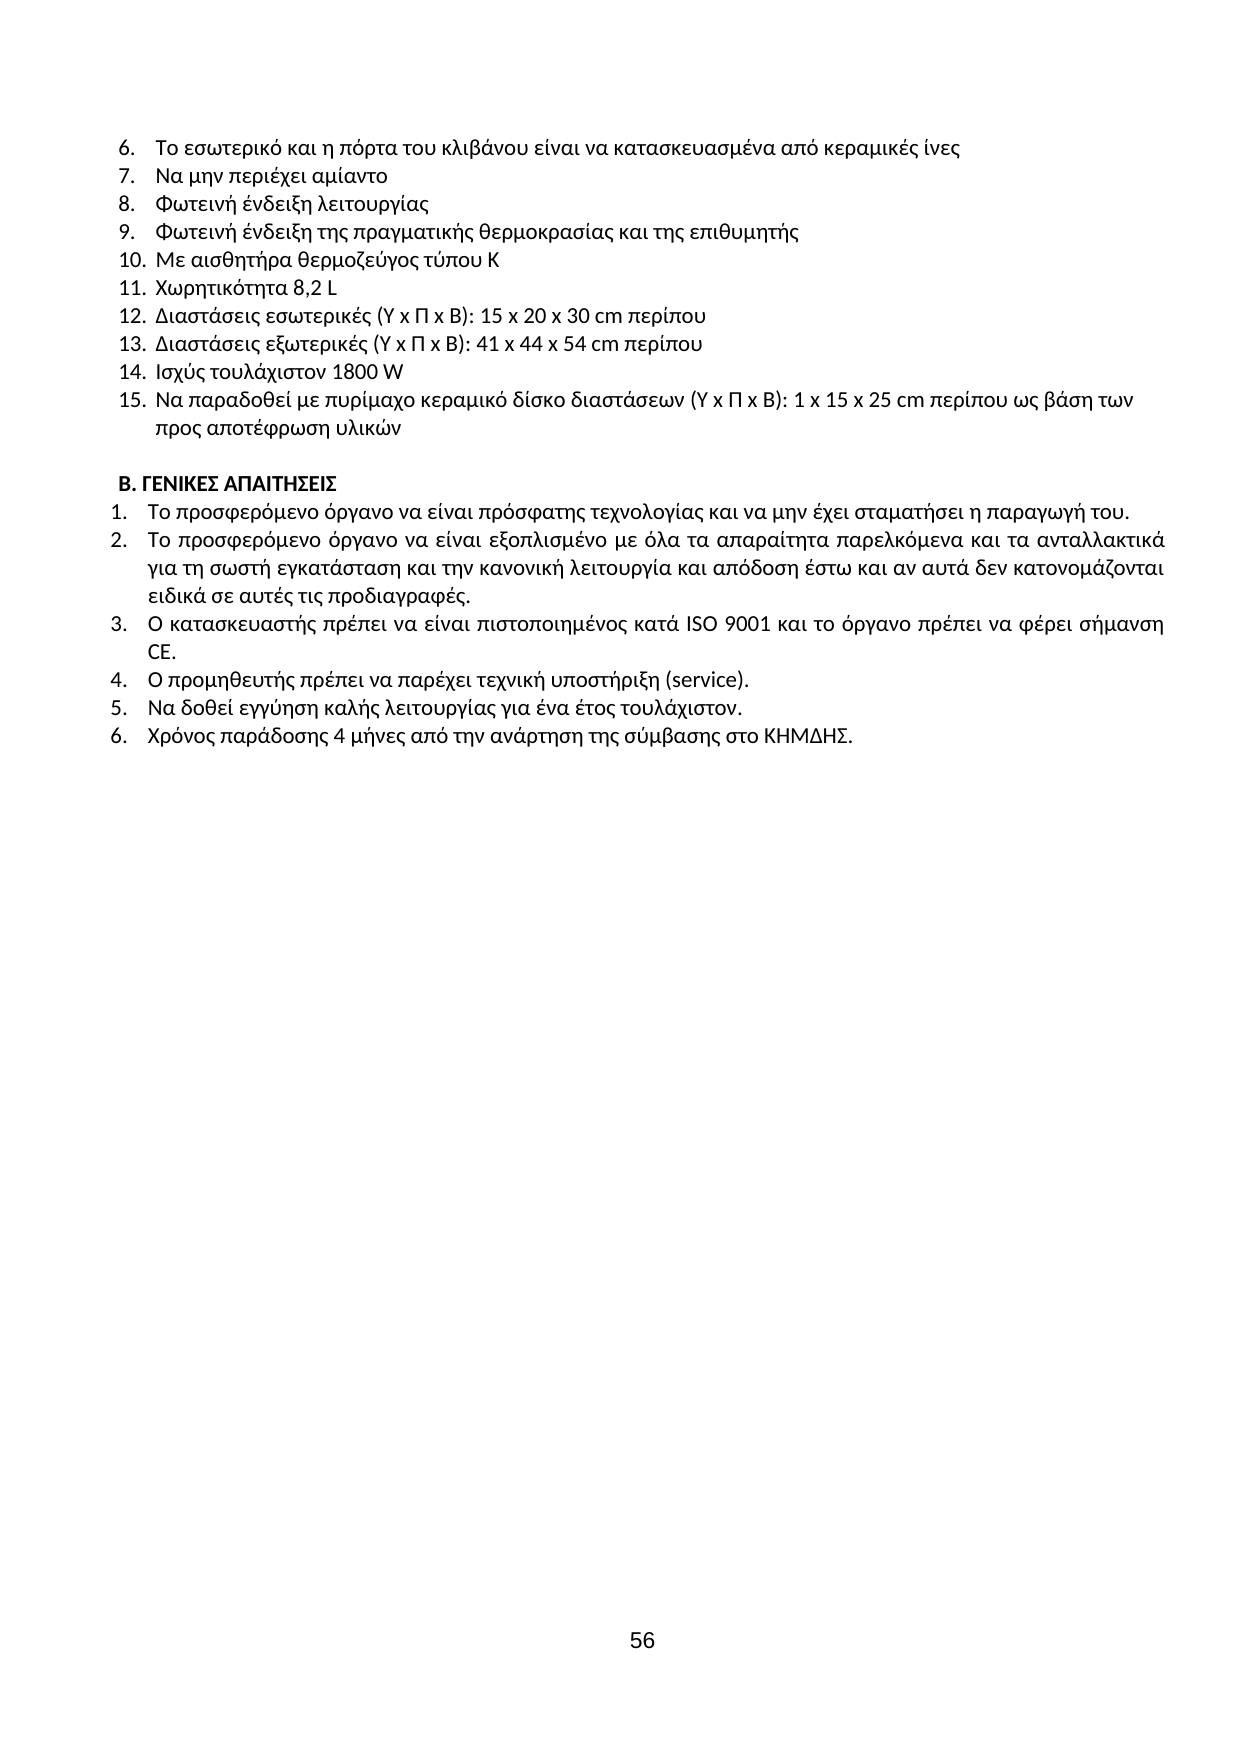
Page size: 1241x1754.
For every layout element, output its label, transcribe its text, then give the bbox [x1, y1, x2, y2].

list Να μην περιέχει αμίαντο [118, 161, 1167, 189]
list Φωτεινή ένδειξη της πραγματικής θερμοκρασίας και της επιθυμητής [118, 217, 1167, 245]
list Το προσφερόμενο όργανο να είναι εξοπλισμένο με όλα τα απαραίτητα παρελκόμενα και τα ανταλλακτικά για τη σωστή εγκατάσταση και την κανονική λειτουργία και απόδοση έστω και αν αυτά δεν κατονομάζονται ειδικά σε αυτές τις προδιαγραφές. [110, 525, 1167, 609]
list Χωρητικότητα 8,2 L [118, 273, 1167, 301]
list Με αισθητήρα θερμοζεύγος τύπου K [118, 245, 1167, 273]
text Β. ΓΕΝΙΚΕΣ ΑΠΑΙΤΗΣΕΙΣ [118, 469, 1167, 497]
list Ο κατασκευαστής πρέπει να είναι πιστοποιημένος κατά ISO 9001 και το όργανο πρέπει να φέρει σήμανση CE. [110, 609, 1167, 665]
list Ισχύς τουλάχιστον 1800 W [118, 357, 1167, 385]
list Χρόνος παράδοσης 4 μήνες από την ανάρτηση της σύμβασης στο ΚΗΜΔΗΣ. [110, 721, 1167, 749]
list Ο προμηθευτής πρέπει να παρέχει τεχνική υποστήριξη (service). [110, 665, 1167, 693]
list Φωτεινή ένδειξη λειτουργίας [118, 189, 1167, 217]
list Να παραδοθεί με πυρίμαχο κεραμικό δίσκο διαστάσεων (Υ x Π x Β): 1 x 15 x 25 cm περίπου ως βάση των προς αποτέφρωση υλικών [118, 385, 1167, 441]
list Το εσωτερικό και η πόρτα του κλιβάνου είναι να κατασκευασμένα από κεραμικές ίνες [118, 133, 1167, 161]
list Διαστάσεις εσωτερικές (Υ x Π x Β): 15 x 20 x 30 cm περίπου [118, 301, 1167, 329]
list Διαστάσεις εξωτερικές (Υ x Π x Β): 41 x 44 x 54 cm περίπου [118, 329, 1167, 357]
list Να δοθεί εγγύηση καλής λειτουργίας για ένα έτος τουλάχιστον. [110, 693, 1167, 721]
list Το προσφερόμενο όργανο να είναι πρόσφατης τεχνολογίας και να μην έχει σταματήσει η παραγωγή του. [110, 497, 1167, 525]
